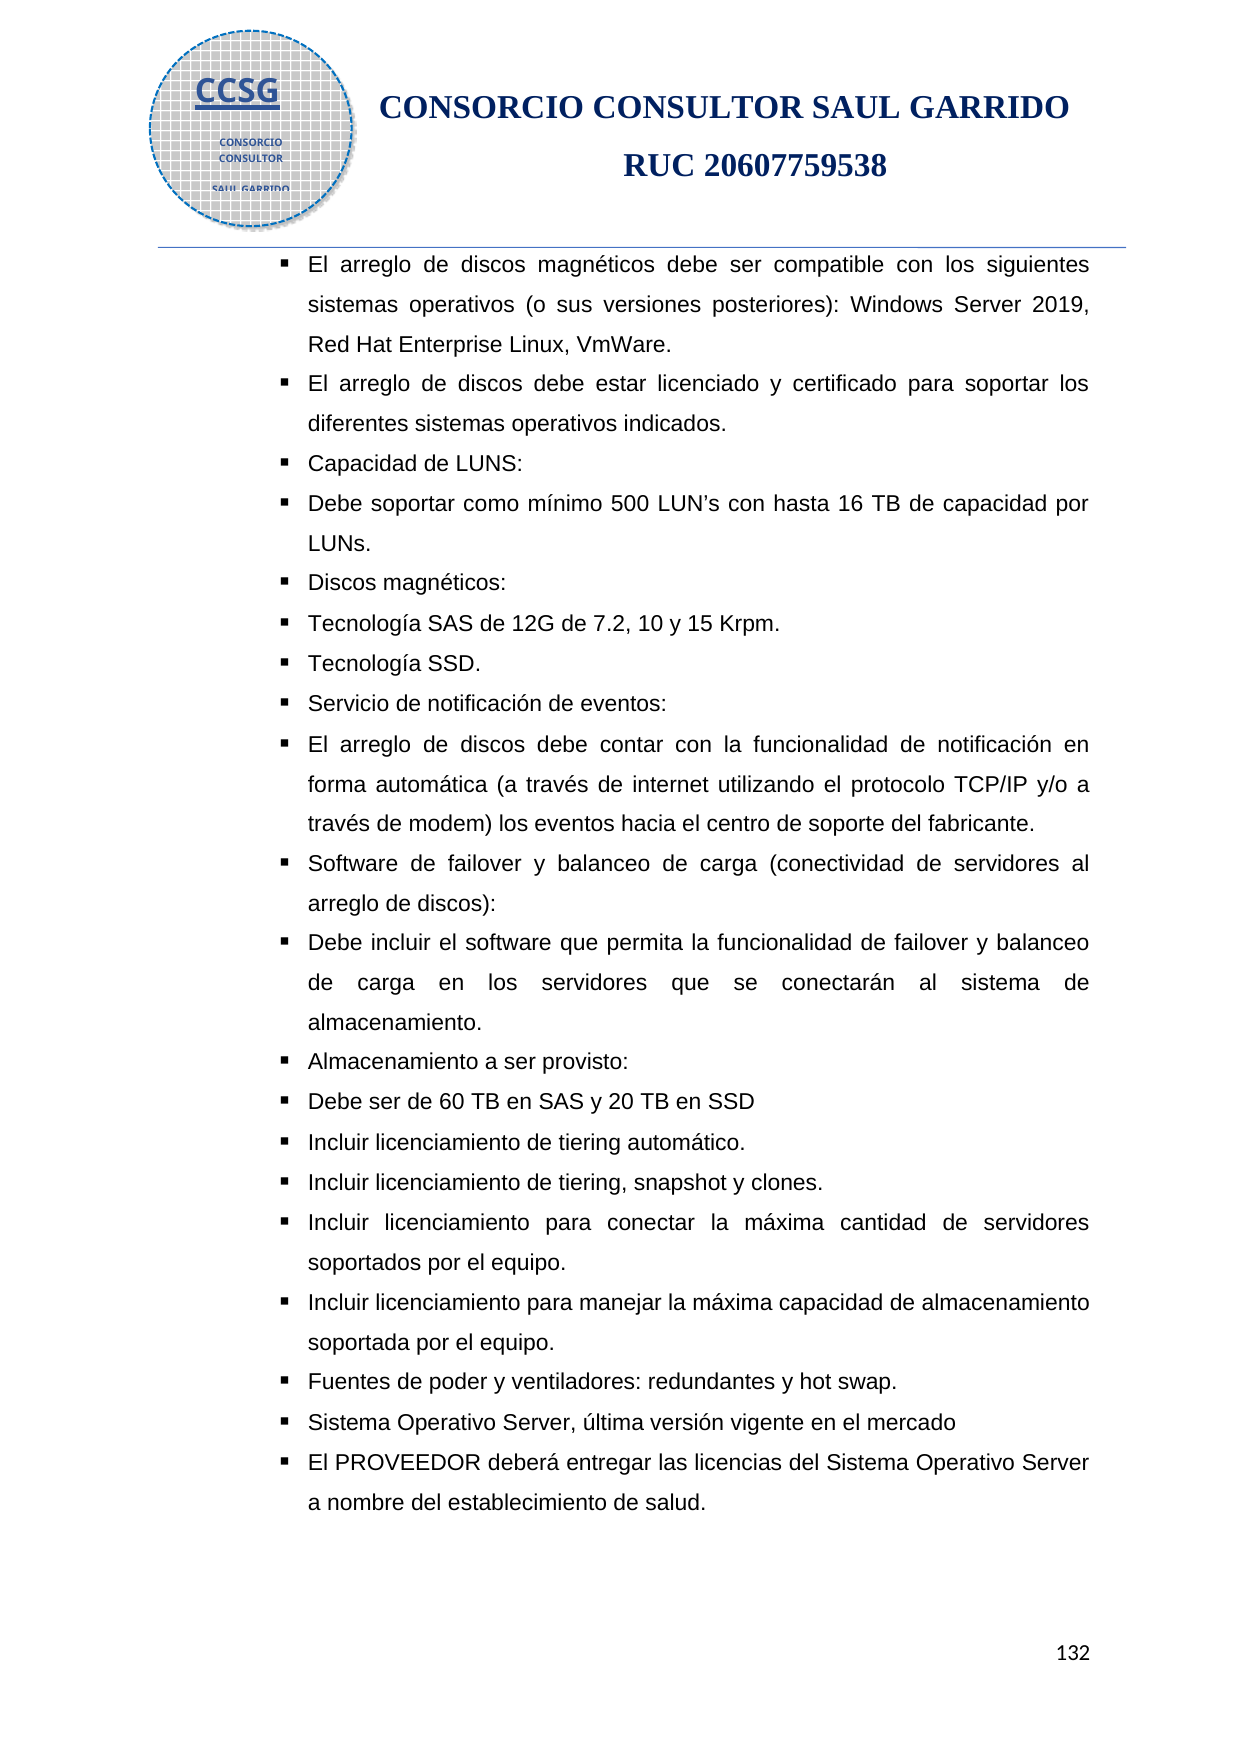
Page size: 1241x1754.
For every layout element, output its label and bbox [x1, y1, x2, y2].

picture [150, 30, 352, 227]
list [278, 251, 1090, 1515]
